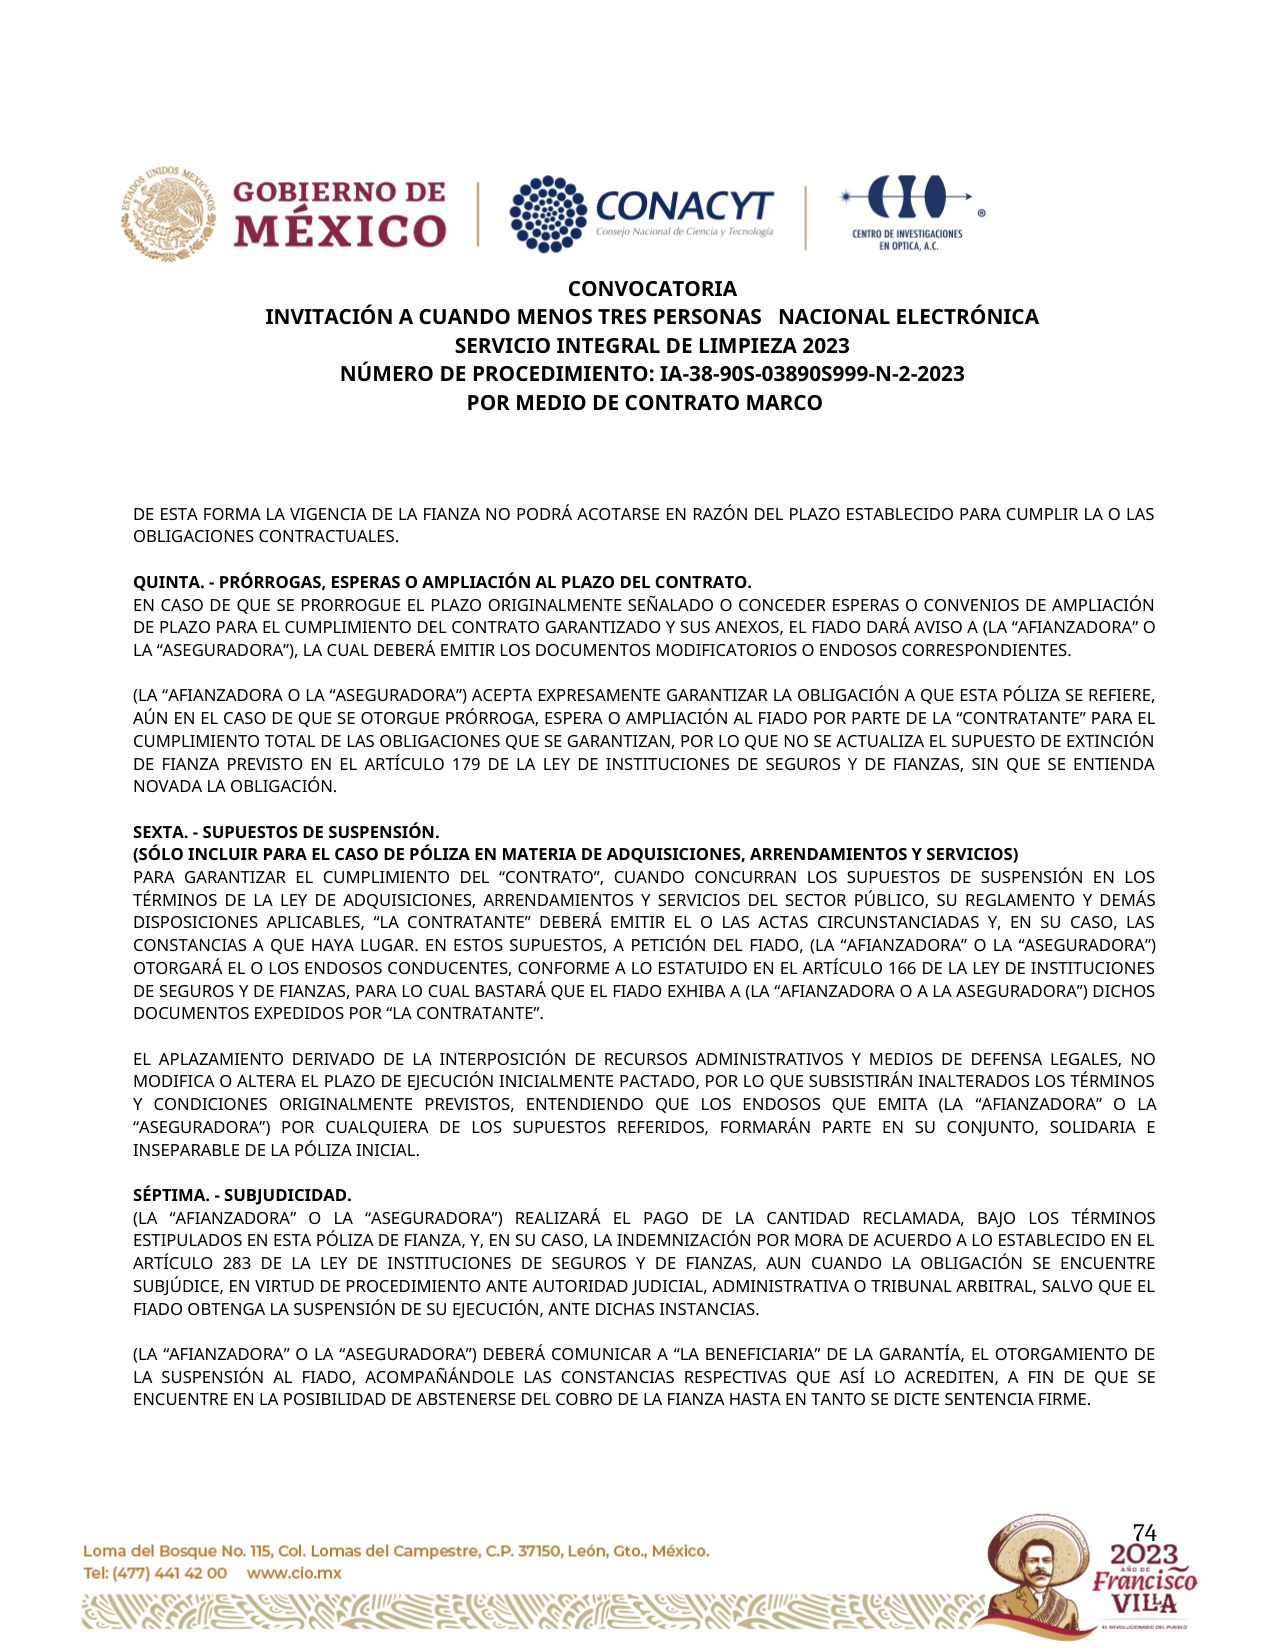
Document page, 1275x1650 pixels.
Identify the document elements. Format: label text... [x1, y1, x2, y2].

picture [3, 60, 1275, 1650]
text DE ESTA FORMA LA VIGENCIA DE LA FIANZA NO PODRÁ ACOTARSE EN RAZÓN DEL PLAZO ESTABLECIDO PARA CUMPLIR LA O LAS OBLIGACIONES CONTRACTUALES. [133, 502, 1157, 548]
text EL APLAZAMIENTO DERIVADO DE LA INTERPOSICIÓN DE RECURSOS ADMINISTRATIVOS Y MEDIOS DE DEFENSA LEGALES, NO MODIFICA O ALTERA EL PLAZO DE EJECUCIÓN INICIALMENTE PACTADO, POR LO QUE SUBSISTIRÁN INALTERADOS LOS TÉRMINOS Y CONDICIONES ORIGINALMENTE PREVISTOS, ENTENDIENDO QUE LOS ENDOSOS QUE EMITA (LA “AFIANZADORA” O LA “ASEGURADORA”) POR CUALQUIERA DE LOS SUPUESTOS REFERIDOS, FORMARÁN PARTE EN SU CONJUNTO, SOLIDARIA E INSEPARABLE DE LA PÓLIZA INICIAL. [133, 1047, 1157, 1161]
text (SÓLO INCLUIR PARA EL CASO DE PÓLIZA EN MATERIA DE ADQUISICIONES, ARRENDAMIENTOS Y SERVICIOS) [133, 843, 1157, 866]
text (LA “AFIANZADORA O LA “ASEGURADORA”) ACEPTA EXPRESAMENTE GARANTIZAR LA OBLIGACIÓN A QUE ESTA PÓLIZA SE REFIERE, AÚN EN EL CASO DE QUE SE OTORGUE PRÓRROGA, ESPERA O AMPLIACIÓN AL FIADO POR PARTE DE LA “CONTRATANTE” PARA EL CUMPLIMIENTO TOTAL DE LAS OBLIGACIONES QUE SE GARANTIZAN, POR LO QUE NO SE ACTUALIZA EL SUPUESTO DE EXTINCIÓN DE FIANZA PREVISTO EN EL ARTÍCULO 179 DE LA LEY DE INSTITUCIONES DE SEGUROS Y DE FIANZAS, SIN QUE SE ENTIENDA NOVADA LA OBLIGACIÓN. [133, 684, 1157, 797]
text SÉPTIMA. - SUBJUDICIDAD. [133, 1183, 1157, 1206]
text QUINTA. - PRÓRROGAS, ESPERAS O AMPLIACIÓN AL PLAZO DEL CONTRATO. [133, 570, 1157, 593]
text (LA “AFIANZADORA” O LA “ASEGURADORA”) REALIZARÁ EL PAGO DE LA CANTIDAD RECLAMADA, BAJO LOS TÉRMINOS ESTIPULADOS EN ESTA PÓLIZA DE FIANZA, Y, EN SU CASO, LA INDEMNIZACIÓN POR MORA DE ACUERDO A LO ESTABLECIDO EN EL ARTÍCULO 283 DE LA LEY DE INSTITUCIONES DE SEGUROS Y DE FIANZAS, AUN CUANDO LA OBLIGACIÓN SE ENCUENTRE SUBJÚDICE, EN VIRTUD DE PROCEDIMIENTO ANTE AUTORIDAD JUDICIAL, ADMINISTRATIVA O TRIBUNAL ARBITRAL, SALVO QUE EL FIADO OBTENGA LA SUSPENSIÓN DE SU EJECUCIÓN, ANTE DICHAS INSTANCIAS. [133, 1206, 1157, 1320]
text SEXTA. - SUPUESTOS DE SUSPENSIÓN. [133, 820, 1157, 843]
text (LA “AFIANZADORA” O LA “ASEGURADORA”) DEBERÁ COMUNICAR A “LA BENEFICIARIA” DE LA GARANTÍA, EL OTORGAMIENTO DE LA SUSPENSIÓN AL FIADO, ACOMPAÑÁNDOLE LAS CONSTANCIAS RESPECTIVAS QUE ASÍ LO ACREDITEN, A FIN DE QUE SE ENCUENTRE EN LA POSIBILIDAD DE ABSTENERSE DEL COBRO DE LA FIANZA HASTA EN TANTO SE DICTE SENTENCIA FIRME. [133, 1342, 1157, 1411]
text PARA GARANTIZAR EL CUMPLIMIENTO DEL “CONTRATO”, CUANDO CONCURRAN LOS SUPUESTOS DE SUSPENSIÓN EN LOS TÉRMINOS DE LA LEY DE ADQUISICIONES, ARRENDAMIENTOS Y SERVICIOS DEL SECTOR PÚBLICO, SU REGLAMENTO Y DEMÁS DISPOSICIONES APLICABLES, “LA CONTRATANTE” DEBERÁ EMITIR EL O LAS ACTAS CIRCUNSTANCIADAS Y, EN SU CASO, LAS CONSTANCIAS A QUE HAYA LUGAR. EN ESTOS SUPUESTOS, A PETICIÓN DEL FIADO, (LA “AFIANZADORA” O LA “ASEGURADORA”) OTORGARÁ EL O LOS ENDOSOS CONDUCENTES, CONFORME A LO ESTATUIDO EN EL ARTÍCULO 166 DE LA LEY DE INSTITUCIONES DE SEGUROS Y DE FIANZAS, PARA LO CUAL BASTARÁ QUE EL FIADO EXHIBA A (LA “AFIANZADORA O A LA ASEGURADORA”) DICHOS DOCUMENTOS EXPEDIDOS POR “LA CONTRATANTE”. [133, 866, 1157, 1024]
text EN CASO DE QUE SE PRORROGUE EL PLAZO ORIGINALMENTE SEÑALADO O CONCEDER ESPERAS O CONVENIOS DE AMPLIACIÓN DE PLAZO PARA EL CUMPLIMIENTO DEL CONTRATO GARANTIZADO Y SUS ANEXOS, EL FIADO DARÁ AVISO A (LA “AFIANZADORA” O LA “ASEGURADORA”), LA CUAL DEBERÁ EMITIR LOS DOCUMENTOS MODIFICATORIOS O ENDOSOS CORRESPONDIENTES. [133, 593, 1157, 661]
